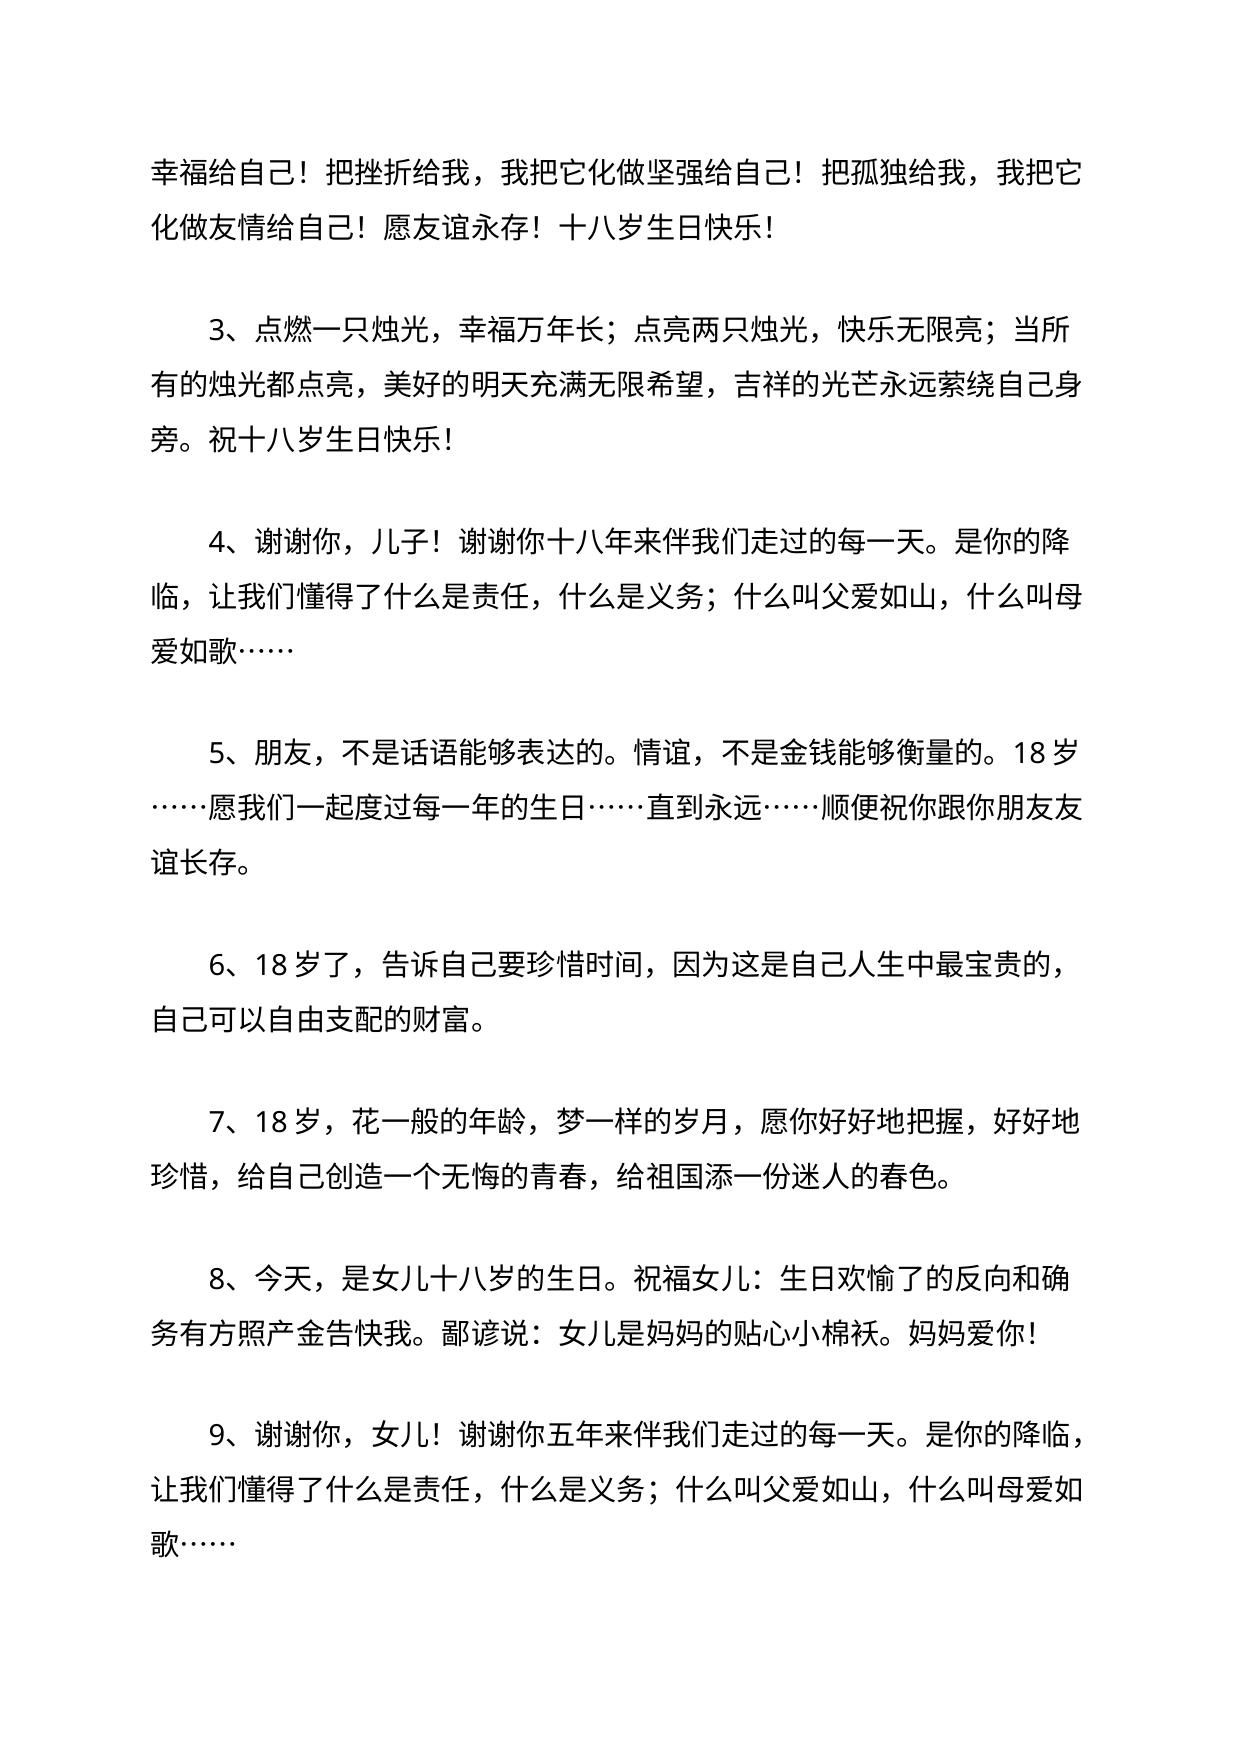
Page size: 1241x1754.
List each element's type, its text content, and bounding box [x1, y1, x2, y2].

text 7、18岁，花一般的年龄，梦一样的岁月，愿你好好地把握，好好地珍惜，给自己创造一个无悔的青春，给祖国添一份迷人的春色。 [150, 1098, 1090, 1196]
text 4、谢谢你，儿子！谢谢你十八年来伴我们走过的每一天。是你的降临，让我们懂得了什么是责任，什么是义务；什么叫父爱如山，什么叫母爱如歌…… [150, 518, 1090, 671]
text 3、点燃一只烛光，幸福万年长；点亮两只烛光，快乐无限亮；当所有的烛光都点亮，美好的明天充满无限希望，吉祥的光芒永远萦绕自己身旁。祝十八岁生日快乐！ [150, 307, 1090, 459]
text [150, 150, 1090, 247]
text 9、谢谢你，女儿！谢谢你五年来伴我们走过的每一天。是你的降临，让我们懂得了什么是责任，什么是义务；什么叫父爱如山，什么叫母爱如歌…… [150, 1412, 1090, 1564]
text 6、18岁了，告诉自己要珍惜时间，因为这是自己人生中最宝贵的，自己可以自由支配的财富。 [150, 942, 1090, 1039]
text 5、朋友，不是话语能够表达的。情谊，不是金钱能够衡量的。18岁……愿我们一起度过每一年的生日……直到永远……顺便祝你跟你朋友友谊长存。 [150, 730, 1090, 882]
text 8、今天，是女儿十八岁的生日。祝福女儿：生日欢愉了的反向和确务有方照产金告快我。鄙谚说：女儿是妈妈的贴心小棉袄。妈妈爱你！ [150, 1255, 1090, 1352]
